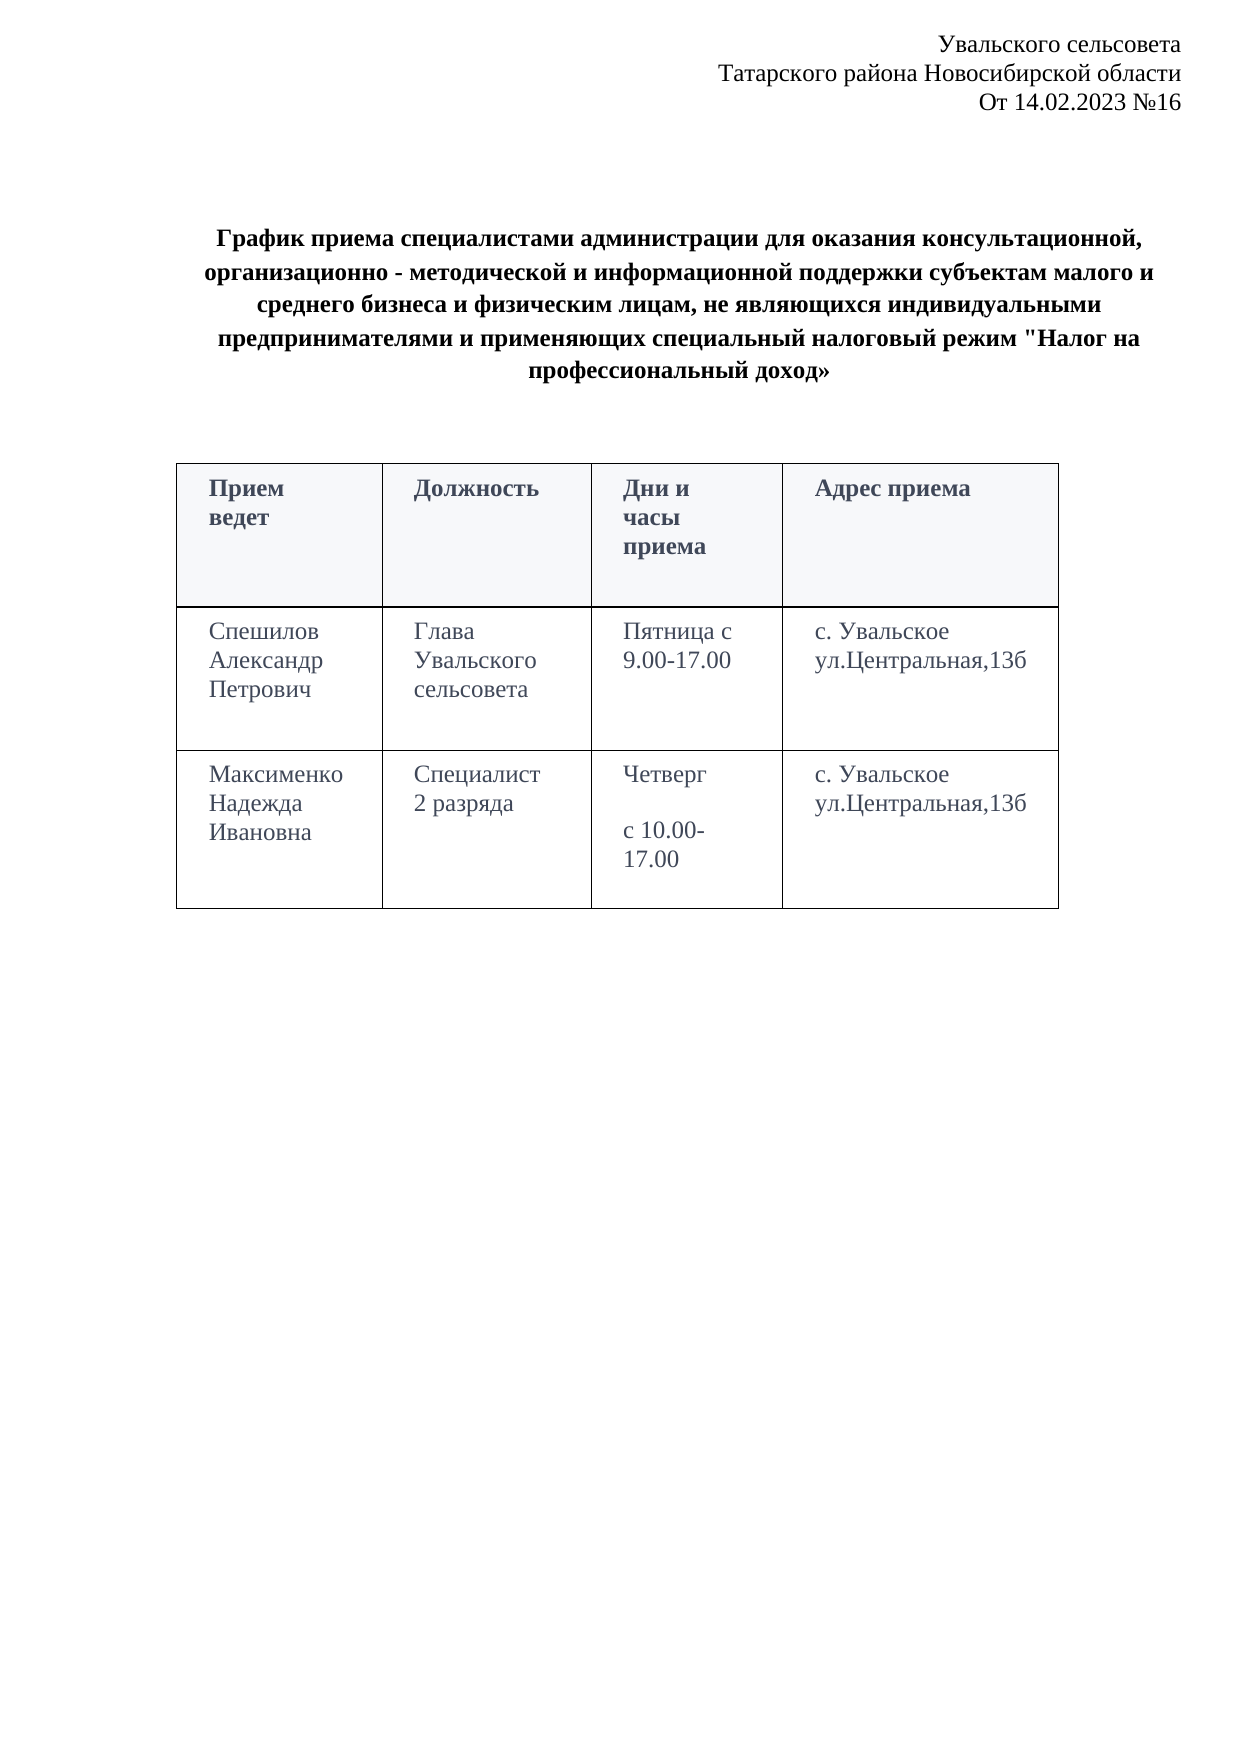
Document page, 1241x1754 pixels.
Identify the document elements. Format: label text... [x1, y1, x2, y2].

table_cell Спешилов Александр Петрович [177, 608, 382, 749]
table_cell Четверг с 10.00-17.00 [592, 751, 782, 908]
table_cell Специалист 2 разряда [383, 751, 591, 908]
table_cell Пятница с 9.00-17.00 [592, 608, 782, 749]
text Татарского района Новосибирской области [177, 58, 1181, 87]
table_header Должность [383, 464, 591, 606]
table_cell с. Увальское ул.Центральная,13б [783, 751, 1058, 908]
text От 14.02.2023 №16 [177, 87, 1181, 116]
table_cell с. Увальское ул.Центральная,13б [783, 608, 1058, 749]
table_cell Глава Увальского сельсовета [383, 608, 591, 749]
text Увальского сельсовета [177, 29, 1181, 58]
text График приема специалистами администрации для оказания консультационной, организационно - методической и информационной поддержки субъектам малого и среднего бизнеса и физическим лицам, не являющихся индивидуальными предпринимателями и применяющих специальный налоговый режим "Налог на профессиональный доход» [177, 223, 1181, 384]
table_cell Максименко Надежда Ивановна [177, 751, 382, 908]
table_header Адрес приема [783, 464, 1058, 606]
table_header Дни и часы приема [592, 464, 782, 606]
table_header Прием ведет [177, 464, 382, 606]
